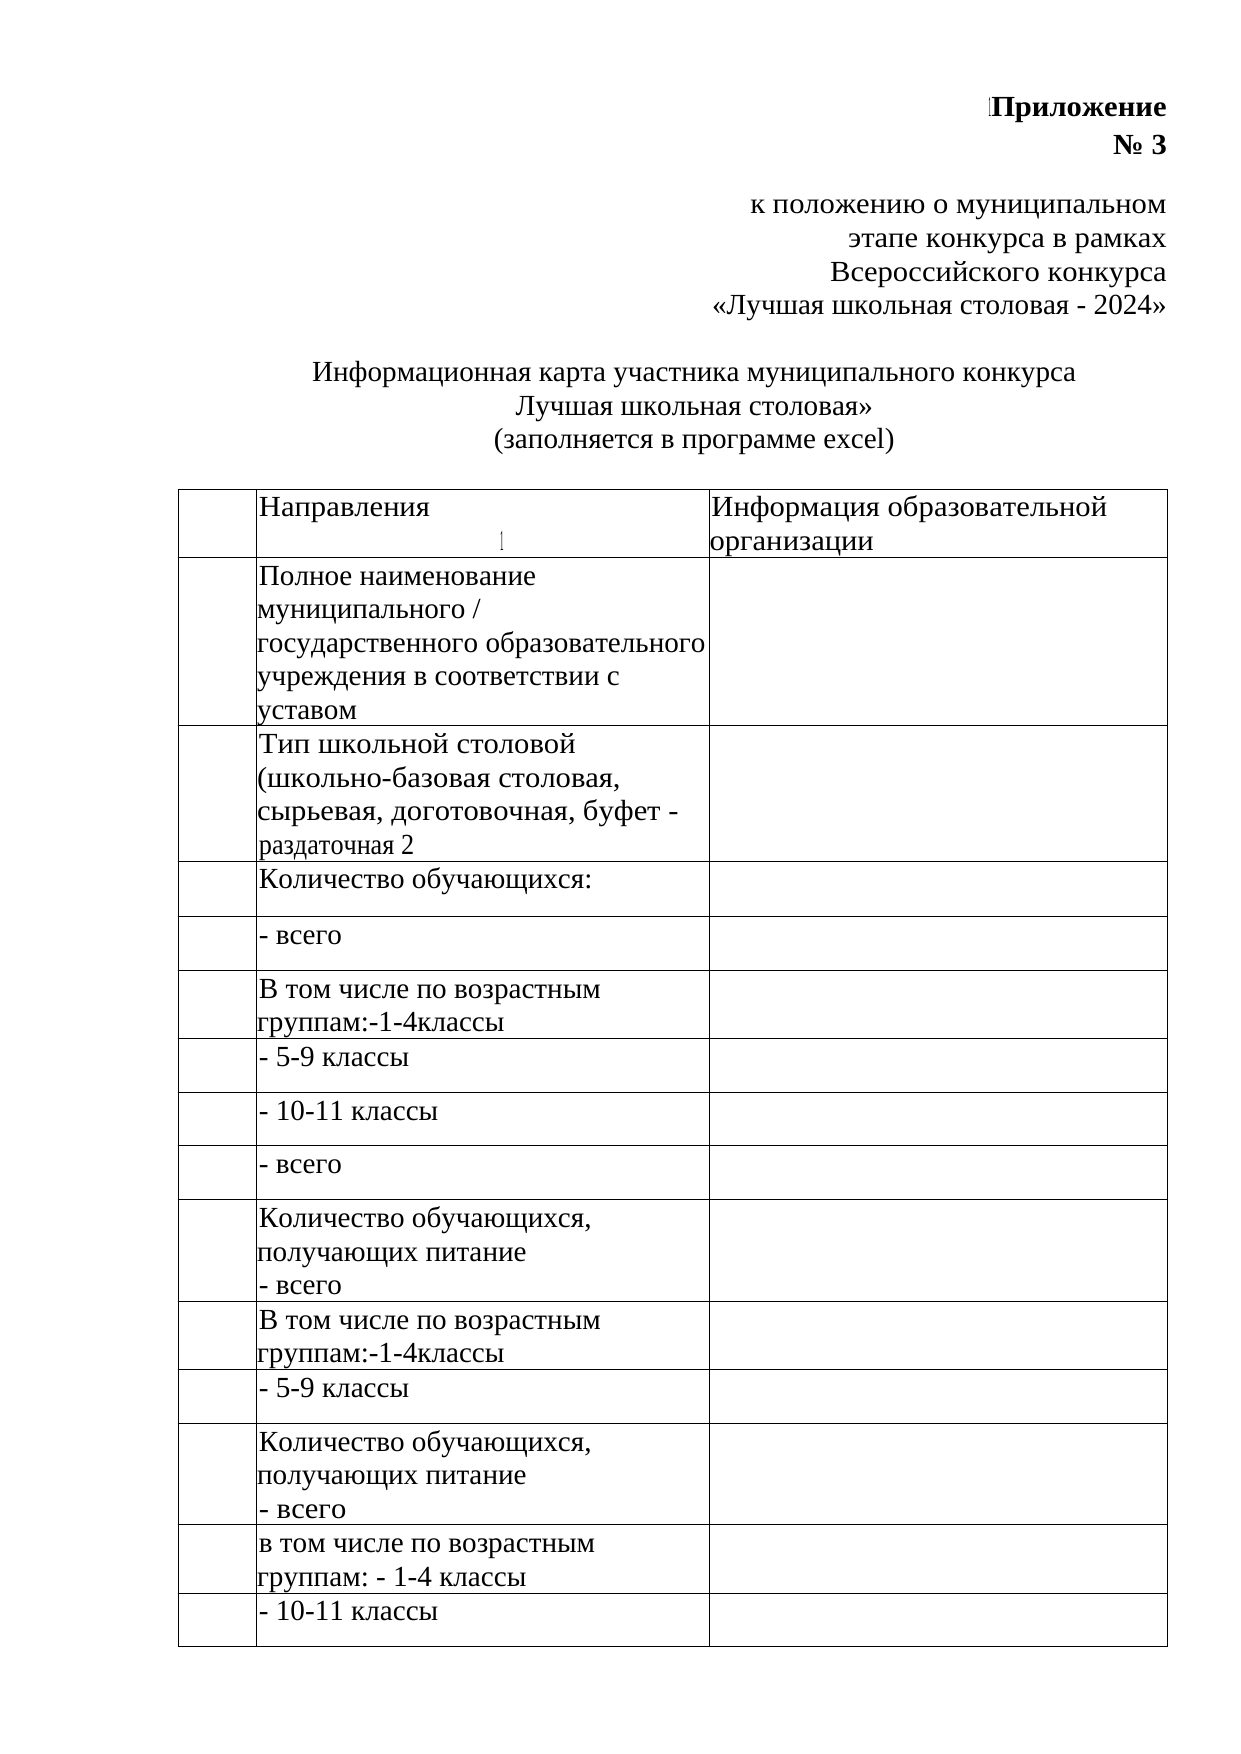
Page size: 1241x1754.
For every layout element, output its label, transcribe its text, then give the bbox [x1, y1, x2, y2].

table_cell [179, 862, 256, 916]
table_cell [257, 1525, 709, 1592]
table_cell [179, 1594, 256, 1646]
text Дата подачи заявки: 1Приложение № 3 [162, 89, 1167, 161]
table_cell [710, 971, 1167, 1038]
table_cell - всего [257, 1146, 709, 1199]
table_cell [179, 971, 256, 1038]
table_cell - 10-11 классы [257, 1594, 709, 1646]
table_header 1 [498, 490, 709, 557]
table_cell [710, 1370, 1167, 1423]
table_cell [710, 917, 1167, 970]
table_cell [710, 1146, 1167, 1199]
table_cell [179, 1146, 256, 1199]
table_cell [710, 1200, 1167, 1301]
table_cell [710, 862, 1167, 916]
table_cell [710, 1093, 1167, 1145]
table_cell [179, 1370, 256, 1423]
table_cell [179, 1525, 256, 1592]
table_header [179, 490, 256, 557]
table_cell - 10-11 классы [257, 1093, 709, 1145]
table_cell [710, 1039, 1167, 1092]
table_cell Количество обучающихся: [257, 862, 709, 916]
table_cell Полное наименование муниципального / государственного образовательного учреждения в соответствии с уставом [257, 558, 709, 725]
table_cell [179, 1424, 256, 1524]
text (заполняется в программе excel) [162, 421, 1167, 455]
table_cell [710, 726, 1167, 861]
table_cell - всего [257, 917, 709, 970]
table_cell [179, 726, 256, 861]
table_cell Тип школьной столовой (школьно-базовая столовая, сырьевая, доготовочная, буфет - раздаточная 2 [257, 726, 709, 861]
table_cell [179, 1093, 256, 1145]
text Лучшая школьная столовая» [162, 388, 1167, 421]
table_cell - 5-9 классы [257, 1039, 709, 1092]
table_cell [179, 558, 256, 725]
table_cell [710, 1594, 1167, 1646]
table_header Направления [257, 490, 498, 557]
text к положению о муниципальном [162, 187, 1167, 220]
table_cell [179, 1200, 256, 1301]
table_cell [710, 1302, 1167, 1369]
table_cell [179, 1039, 256, 1092]
table_cell [179, 1302, 256, 1369]
table_cell В том числе по возрастным группам:-1-4классы [257, 1302, 709, 1369]
text Всероссийского конкурса [162, 254, 1167, 287]
table_cell [179, 917, 256, 970]
table_cell Количество обучающихся, получающих питание - всего [257, 1200, 709, 1301]
table_cell Количество обучающихся, получающих питание - всего [257, 1424, 709, 1524]
table_cell [710, 558, 1167, 725]
table_cell - 5-9 классы [257, 1370, 709, 1423]
text «Лучшая школьная столовая - 2024» [162, 287, 1167, 321]
table_cell [710, 1525, 1167, 1592]
text этапе конкурса в рамках [162, 220, 1167, 254]
table_header Информация образовательной организации [710, 490, 1167, 557]
table_cell В том числе по возрастным группам:-1-4классы [257, 971, 709, 1038]
table_cell [710, 1424, 1167, 1524]
text Информационная карта участника муниципального конкурса [162, 354, 1167, 388]
